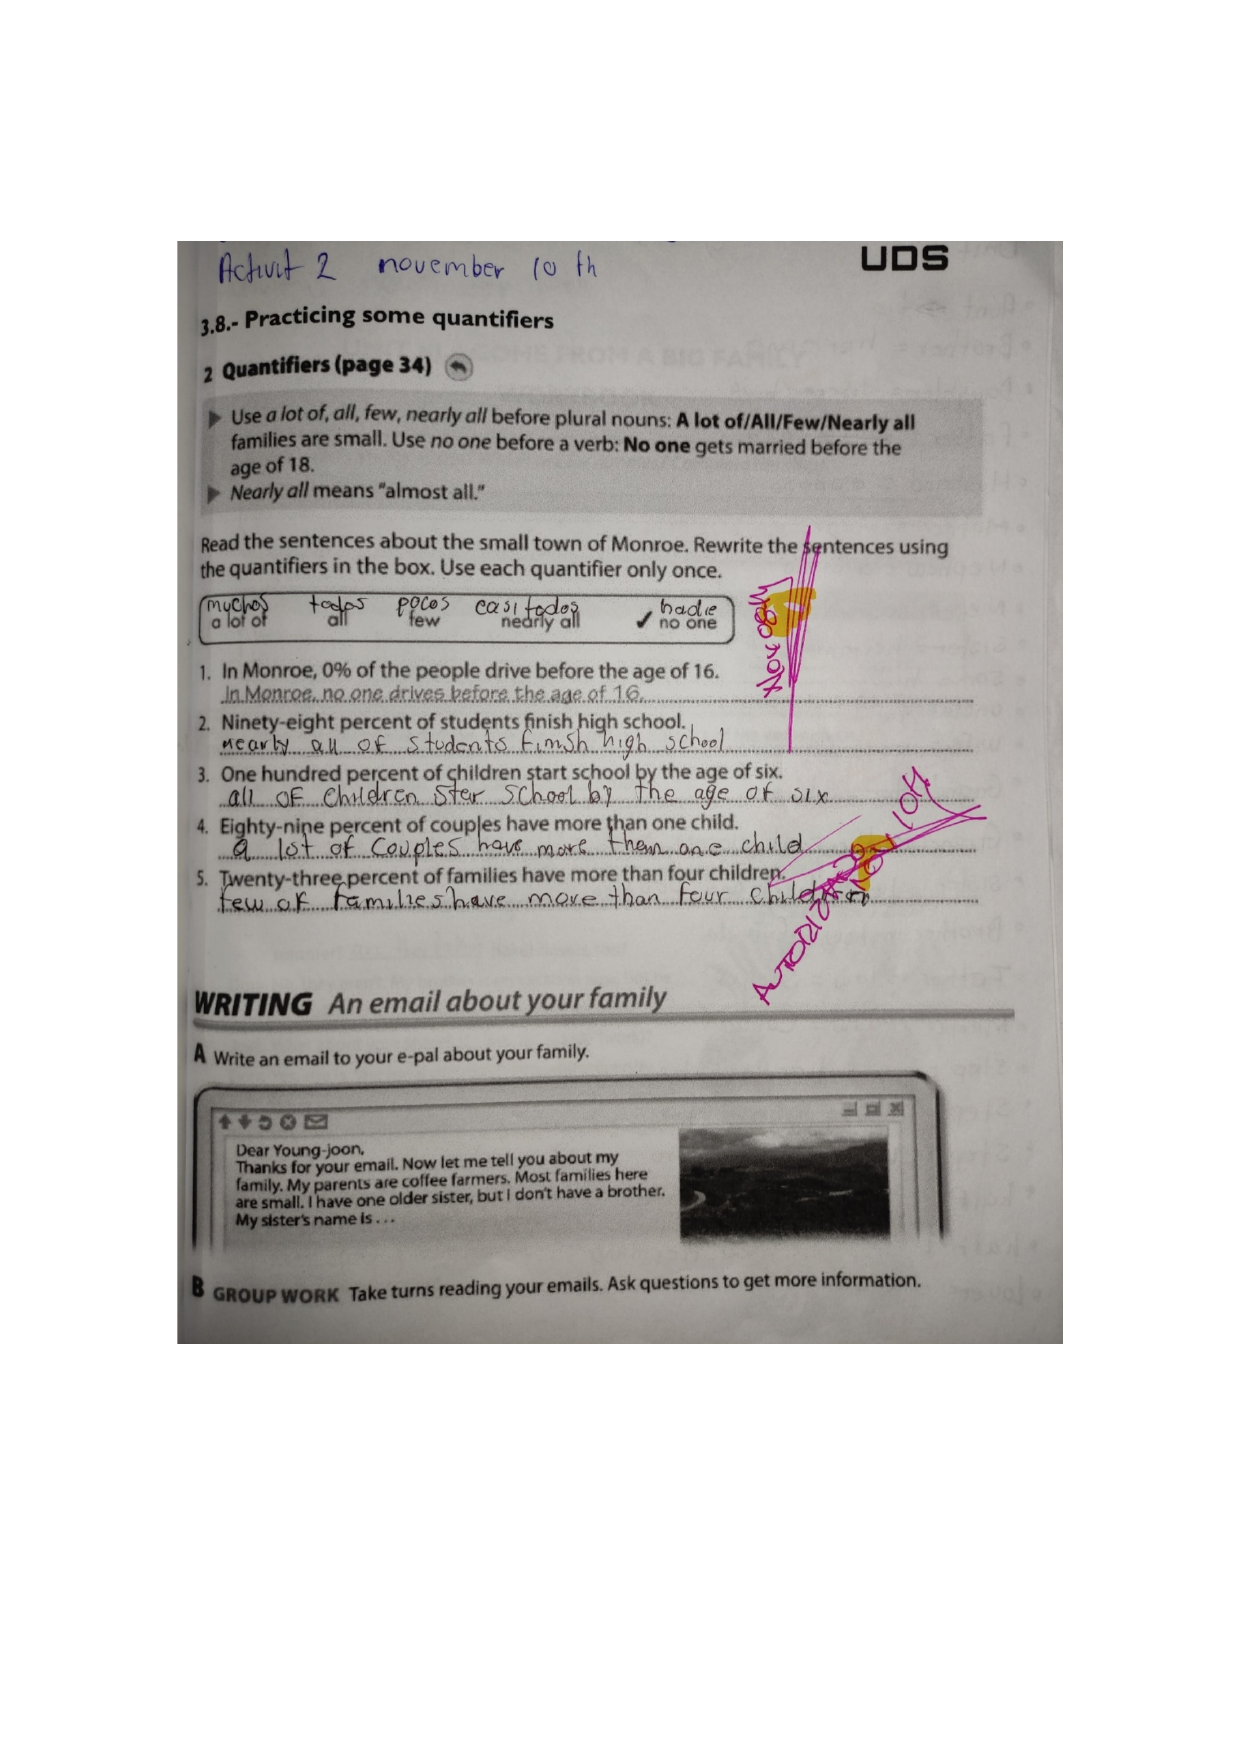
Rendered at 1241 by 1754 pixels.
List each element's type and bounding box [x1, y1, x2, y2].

picture [177, 241, 1063, 1344]
